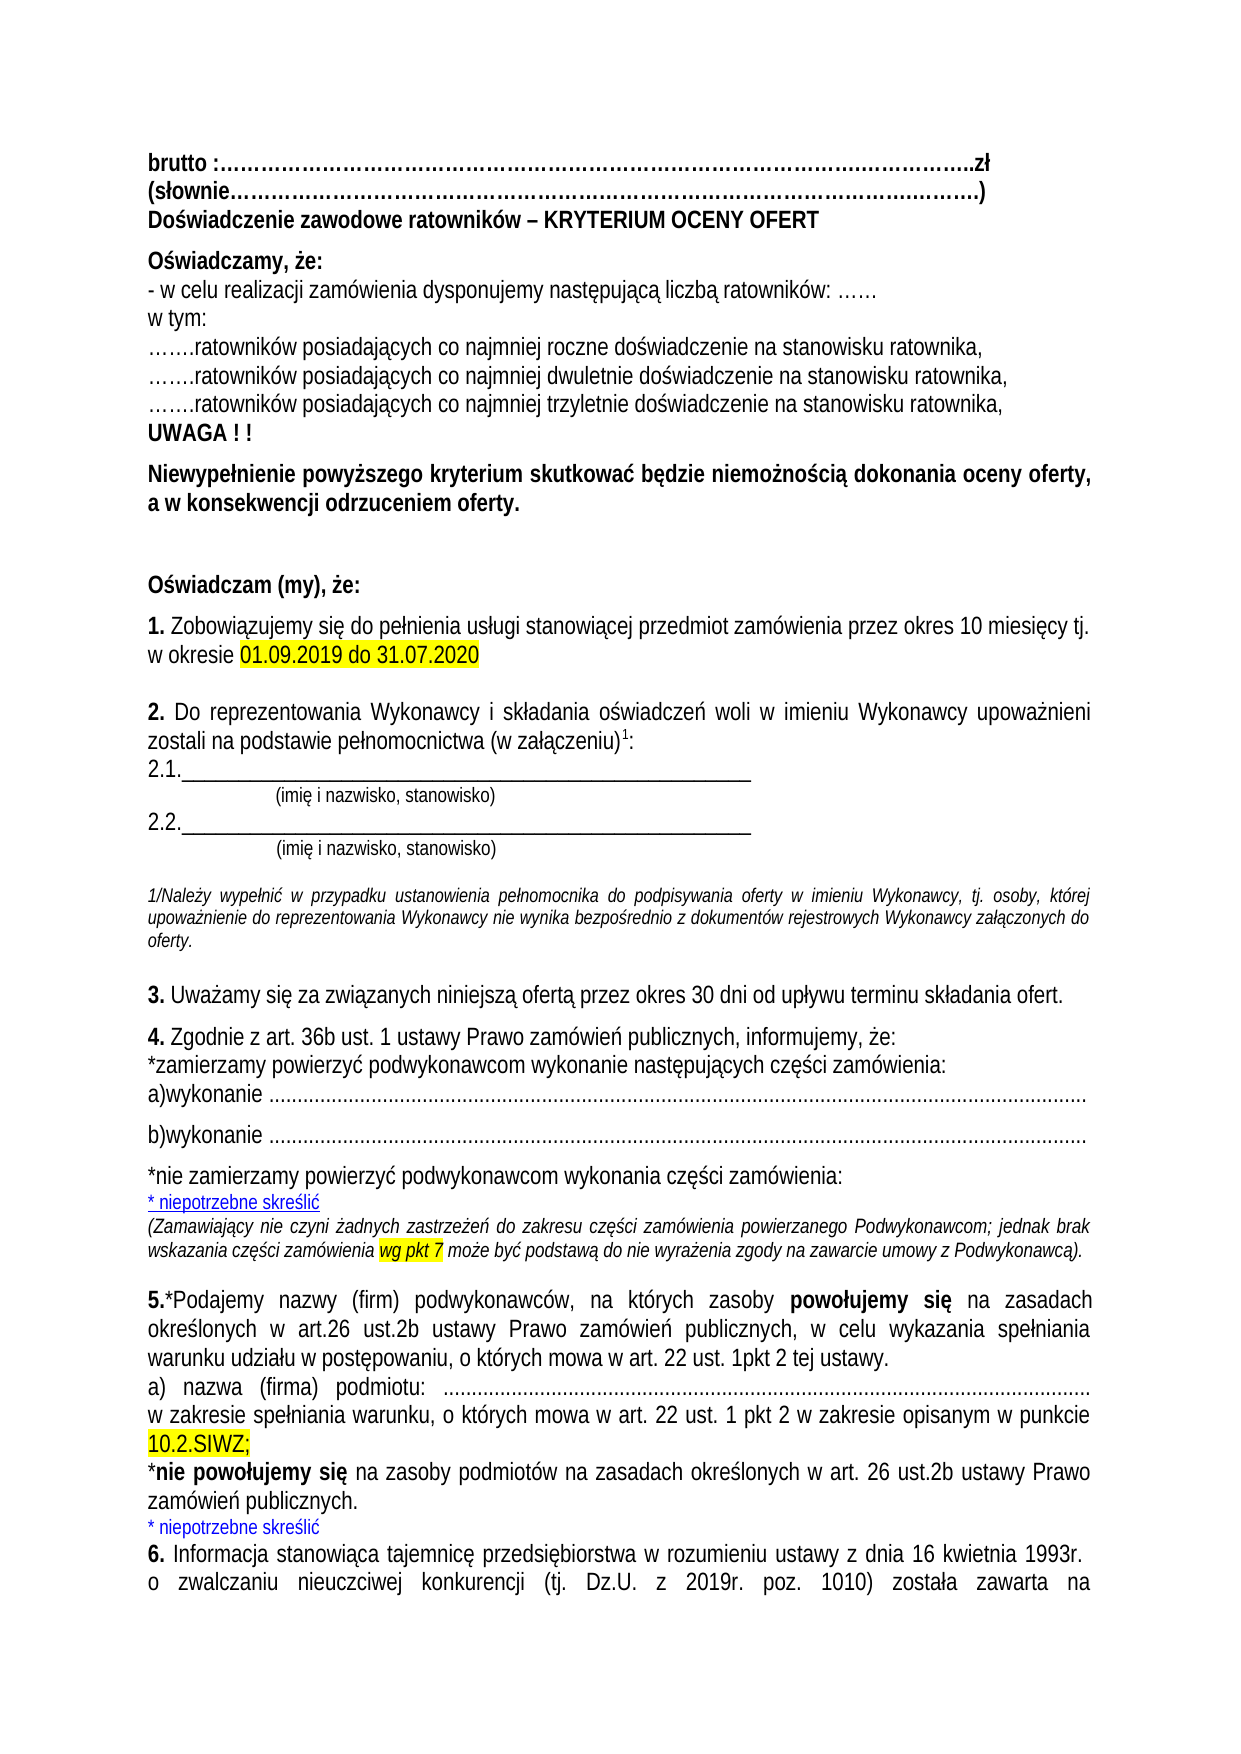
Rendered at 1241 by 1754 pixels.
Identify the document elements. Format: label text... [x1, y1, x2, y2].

text 2.1.__________________________________________________ [148, 754, 1093, 783]
text Oświadczamy, że: [148, 246, 1093, 275]
text brutto :………………………………………………………………………………….……………..zł [148, 148, 1093, 176]
text a) nazwa (firma) podmiotu: .................................................................................................................. w zakresie spełniania warunku, o których mowa w art. 22 ust. 1 pkt 2 w zakresie opisanym w punkcie 10.2.SIWZ; [148, 1371, 1093, 1457]
text Niewypełnienie powyższego kryterium skutkować będzie niemożnością dokonania oceny oferty, a w konsekwencji odrzuceniem oferty. [148, 459, 1093, 516]
text 2. Do reprezentowania Wykonawcy i składania oświadczeń woli w imieniu Wykonawcy upoważnieni zostali na podstawie pełnomocnictwa (w załączeniu)1: [148, 697, 1093, 754]
text (słownie……………………………………………………………………………………….……….) [148, 176, 1093, 205]
text 2.2.__________________________________________________ [148, 807, 1093, 836]
text …….ratowników posiadających co najmniej roczne doświadczenie na stanowisku ratownika, [148, 332, 1093, 361]
text * niepotrzebne skreślić [148, 1515, 1093, 1539]
text 4. Zgodnie z art. 36b ust. 1 ustawy Prawo zamówień publicznych, informujemy, że: [148, 1021, 1093, 1050]
text Oświadczam (my), że: [148, 570, 1093, 599]
text 5.*Podajemy nazwy (firm) podwykonawców, na których zasoby powołujemy się na zasadach określonych w art.26 ust.2b ustawy Prawo zamówień publicznych, w celu wykazania spełniania warunku udziału w postępowaniu, o których mowa w art. 22 ust. 1pkt 2 tej ustawy. [148, 1286, 1093, 1371]
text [148, 1539, 1093, 1596]
text w tym: [148, 303, 1093, 332]
text …….ratowników posiadających co najmniej dwuletnie doświadczenie na stanowisku ratownika, [148, 361, 1093, 389]
text (Zamawiający nie czyni żadnych zastrzeżeń do zakresu części zamówienia powierzanego Podwykonawcom; jednak brak wskazania części zamówienia wg pkt 7 może być podstawą do nie wyrażenia zgody na zawarcie umowy z Podwykonawcą). [148, 1214, 1093, 1262]
text (imię i nazwisko, stanowisko) [185, 836, 1093, 859]
text * niepotrzebne skreślić [148, 1190, 1093, 1214]
text *nie zamierzamy powierzyć podwykonawcom wykonania części zamówienia: [148, 1161, 1093, 1190]
text (imię i nazwisko, stanowisko) [185, 783, 1093, 807]
text 1/Należy wypełnić w przypadku ustanowienia pełnomocnika do podpisywania oferty w imieniu Wykonawcy, tj. osoby, której upoważnienie do reprezentowania Wykonawcy nie wynika bezpośrednio z dokumentów rejestrowych Wykonawcy załączonych do oferty. [148, 883, 1093, 952]
text a)wykonanie ................................................................................................................................................ [148, 1079, 1093, 1107]
text - w celu realizacji zamówienia dysponujemy następującą liczbą ratowników: …… [148, 275, 1093, 303]
text *zamierzamy powierzyć podwykonawcom wykonanie następujących części zamówienia: [148, 1050, 1093, 1079]
text …….ratowników posiadających co najmniej trzyletnie doświadczenie na stanowisku ratownika, [148, 389, 1093, 418]
text 1. Zobowiązujemy się do pełnienia usługi stanowiącej przedmiot zamówienia przez okres 10 miesięcy tj. w okresie 01.09.2019 do 31.07.2020 [148, 611, 1093, 668]
text Doświadczenie zawodowe ratowników – KRYTERIUM OCENY OFERT [148, 205, 1093, 233]
text 3. Uważamy się za związanych niniejszą ofertą przez okres 30 dni od upływu terminu składania ofert. [148, 980, 1093, 1009]
text UWAGA ! ! [148, 418, 1093, 447]
text *nie powołujemy się na zasoby podmiotów na zasadach określonych w art. 26 ust.2b ustawy Prawo zamówień publicznych. [148, 1457, 1093, 1515]
text b)wykonanie ................................................................................................................................................ [148, 1120, 1093, 1148]
